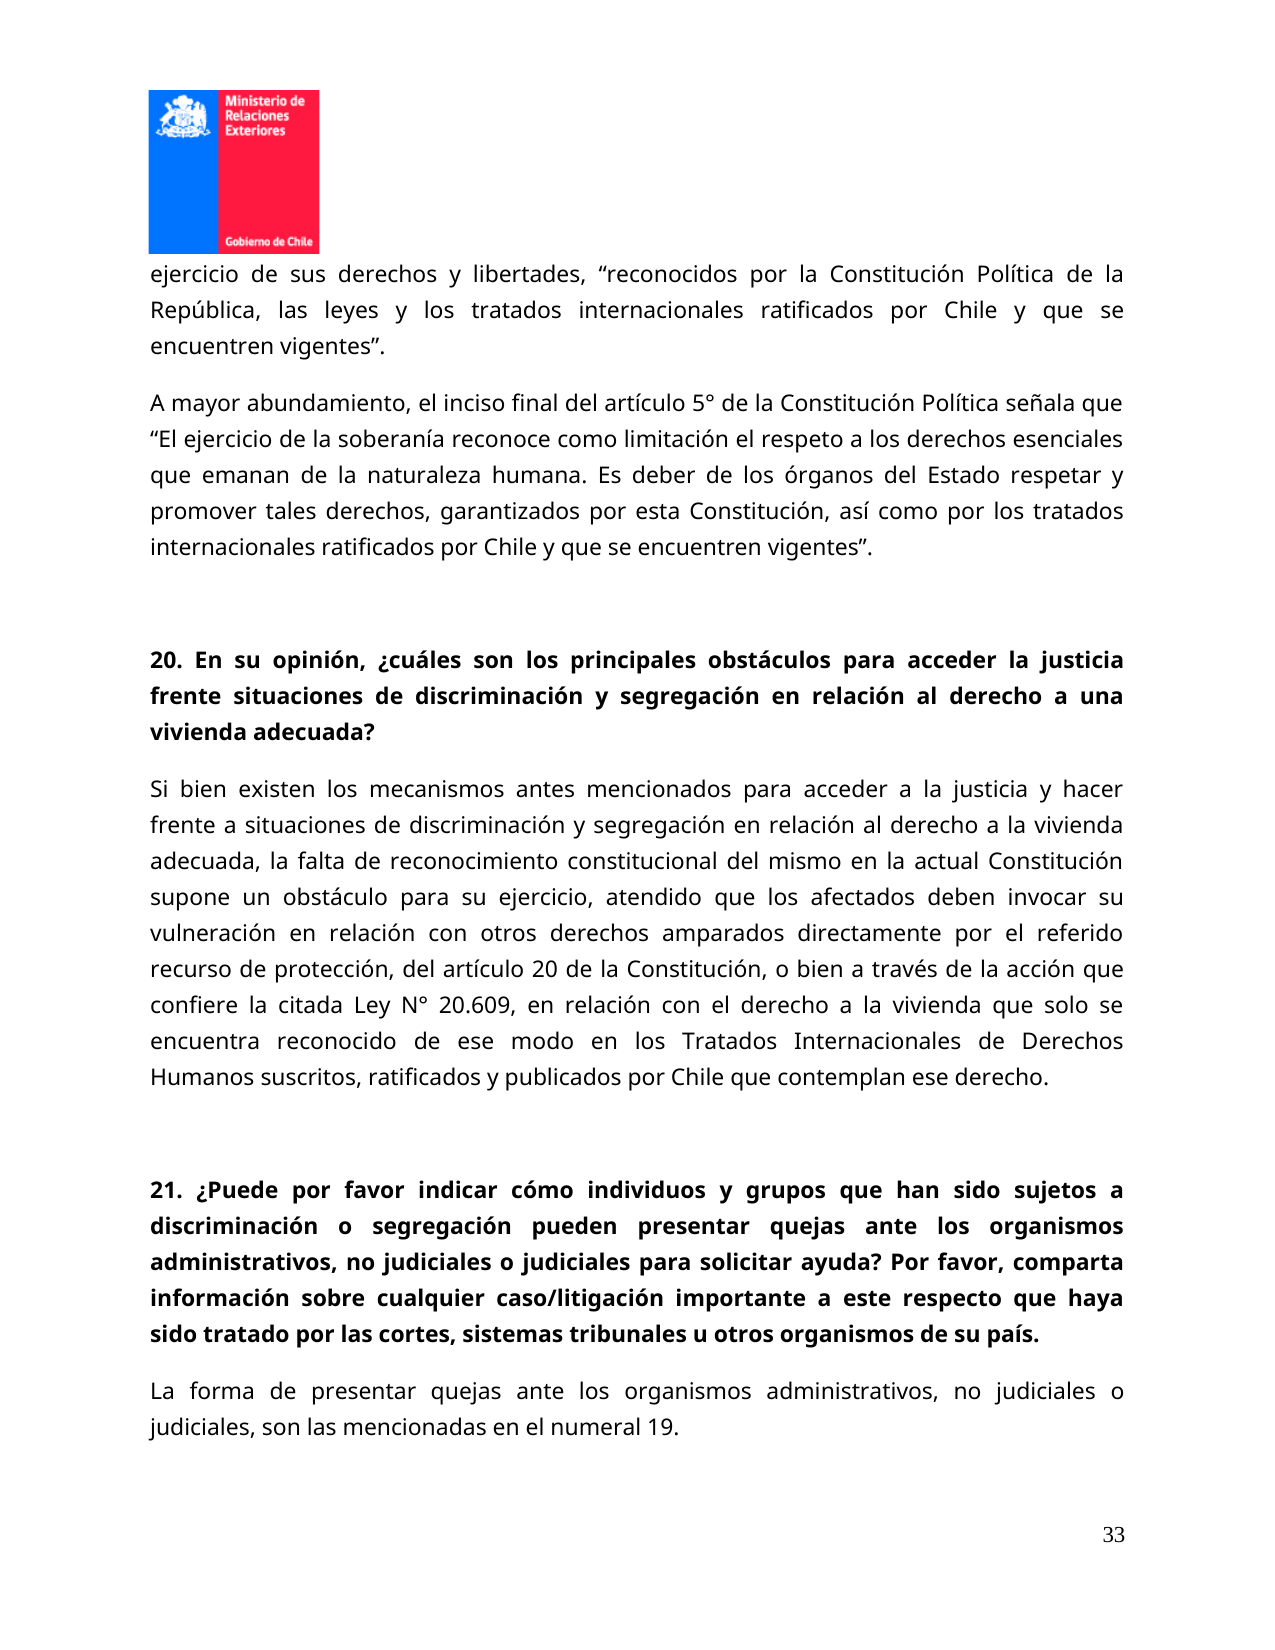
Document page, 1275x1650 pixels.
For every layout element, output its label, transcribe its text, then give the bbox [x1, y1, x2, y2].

text 21. ¿Puede por favor indicar cómo individuos y grupos que han sido sujetos a discriminación o segregación pueden presentar quejas ante los organismos administrativos, no judiciales o judiciales para solicitar ayuda? Por favor, comparta información sobre cualquier caso/litigación importante a este respecto que haya sido tratado por las cortes, sistemas tribunales u otros organismos de su país. [150, 1174, 1125, 1349]
text 20. En su opinión, ¿cuáles son los principales obstáculos para acceder la justicia frente situaciones de discriminación y segregación en relación al derecho a una vivienda adecuada? [150, 644, 1125, 747]
picture [148, 90, 320, 254]
text La forma de presentar quejas ante los organismos administrativos, no judiciales o judiciales, son las mencionadas en el numeral 19. [150, 1374, 1125, 1442]
